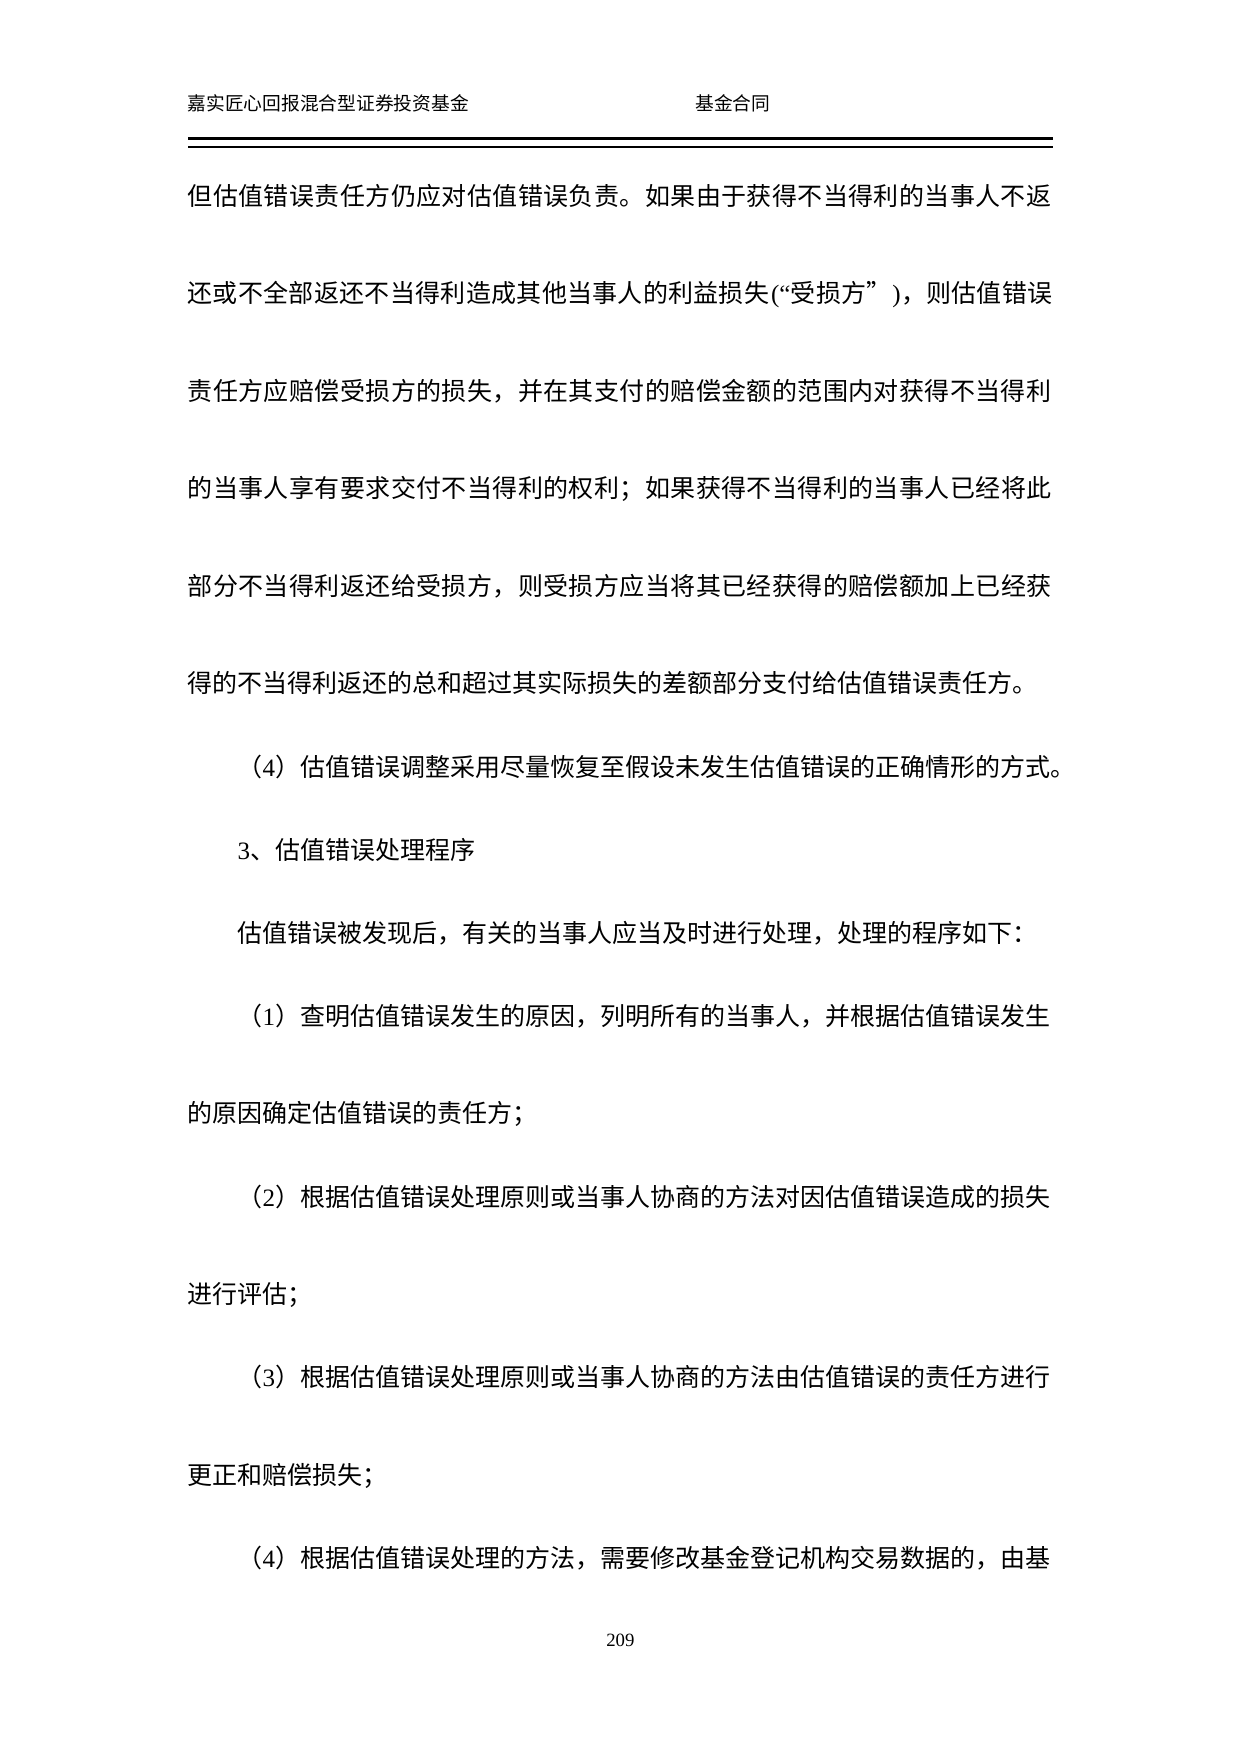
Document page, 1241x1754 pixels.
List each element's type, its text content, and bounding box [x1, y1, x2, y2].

text （2）根据估值错误处理原则或当事人协商的方法对因估值错误造成的损失进行评估； [187, 1163, 1053, 1325]
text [187, 162, 1053, 714]
text 估值错误被发现后，有关的当事人应当及时进行处理，处理的程序如下： [187, 899, 1053, 964]
text （3）根据估值错误处理原则或当事人协商的方法由估值错误的责任方进行更正和赔偿损失； [187, 1343, 1053, 1506]
text （1）查明估值错误发生的原因，列明所有的当事人，并根据估值错误发生的原因确定估值错误的责任方； [187, 982, 1053, 1144]
text （4）估值错误调整采用尽量恢复至假设未发生估值错误的正确情形的方式。 [187, 733, 1053, 798]
text 3、估值错误处理程序 [187, 816, 1053, 881]
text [187, 1524, 1053, 1589]
